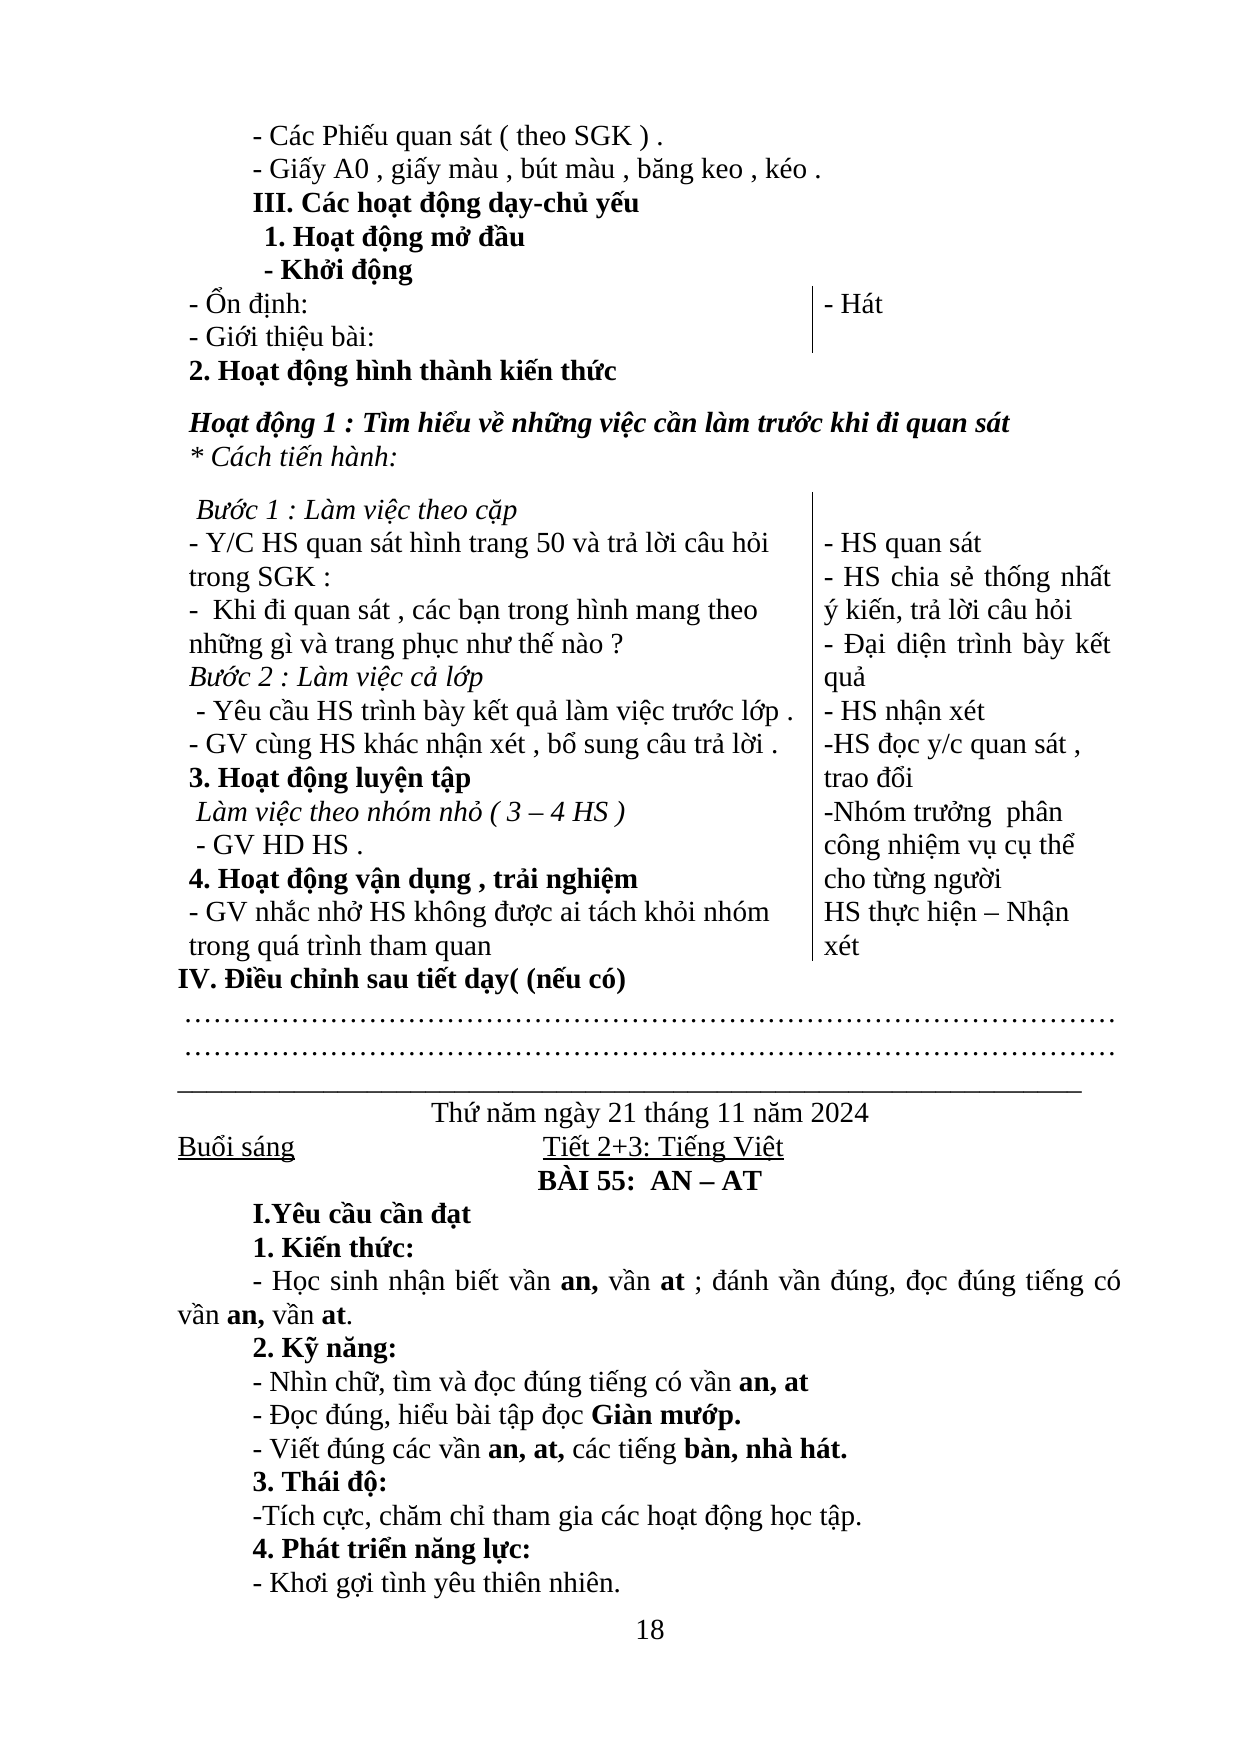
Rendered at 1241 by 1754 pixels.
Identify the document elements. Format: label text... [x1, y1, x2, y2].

text ______________________________________________________________ [177, 1062, 1122, 1096]
table_cell Hoạt động 1 : Tìm hiểu về những việc cần làm trước khi đi quan sát [177, 406, 1108, 439]
text ………………………………………………………………………………………………………………………………………………………………………… [177, 995, 1122, 1062]
text - Giấy A0 , giấy màu , bút màu , băng keo , kéo . [177, 152, 1122, 185]
text - Học sinh nhận biết vần an, vần at ; đánh vần đúng, đọc đúng tiếng có vần an, vần at. [177, 1263, 1122, 1330]
text - Viết đúng các vần an, at, các tiếng bàn, nhà hát. [177, 1431, 1122, 1464]
table_header 1. Hoạt động mở đầu - Khởi động [177, 219, 812, 286]
text III. Các hoạt động dạy-chủ yếu [177, 185, 1122, 219]
text BÀI 55: AN – AT [177, 1163, 1122, 1196]
table_cell Bước 1 : Làm việc theo cặp - Y/C HS quan sát hình trang 50 và trả lời câu hỏi trong SGK : - Khi đi quan sát , các bạn trong hình mang theo những gì và trang phục như thế nào ? Bước 2 : Làm việc cả lớp - Yêu cầu HS trình bày kết quả làm việc trước lớp . - GV cùng HS khác nhận xét , bổ sung câu trả lời . 3. Hoạt động luyện tập Làm việc theo nhóm nhỏ ( 3 – 4 HS ) - GV HD HS . 4. Hoạt động vận dụng , trải nghiệm - GV nhắc nhở HS không được ai tách khỏi nhóm trong quá trình tham quan [177, 492, 812, 961]
text I.Yêu cầu cần đạt [177, 1196, 1122, 1230]
text 1. Kiến thức: [177, 1230, 1122, 1263]
text - Khơi gợi tình yêu thiên nhiên. [177, 1565, 1122, 1599]
table_cell - Ổn định: - Giới thiệu bài: [177, 286, 812, 353]
text 2. Kỹ năng: [177, 1330, 1122, 1364]
table_cell * Cách tiến hành: [177, 439, 812, 492]
table_cell - Hát [813, 286, 1108, 353]
text 4. Phát triển năng lực: [177, 1532, 1122, 1565]
text IV. Điều chỉnh sau tiết dạy( (nếu có) [177, 961, 1122, 995]
text - Đọc đúng, hiểu bài tập đọc Giàn mướp. [177, 1397, 1122, 1431]
text -Tích cực, chăm chỉ tham gia các hoạt động học tập. [177, 1498, 1122, 1532]
text - Các Phiếu quan sát ( theo SGK ) . [177, 118, 1122, 152]
table_cell 2. Hoạt động hình thành kiến thức [177, 353, 812, 406]
text - Nhìn chữ, tìm và đọc đúng tiếng có vần an, at [177, 1364, 1122, 1397]
text Thứ năm ngày 21 tháng 11 năm 2024 [177, 1096, 1122, 1129]
text Buổi sáng Tiết 2+3: Tiếng Việt [177, 1129, 1122, 1163]
text 3. Thái độ: [177, 1464, 1122, 1498]
table_cell - HS quan sát - HS chia sẻ thống nhất ý kiến, trả lời câu hỏi - Đại diện trình bày kết quả - HS nhận xét -HS đọc y/c quan sát , trao đổi -Nhóm trưởng phân công nhiệm vụ cụ thể cho từng người HS thực hiện – Nhận xét [813, 492, 1122, 961]
